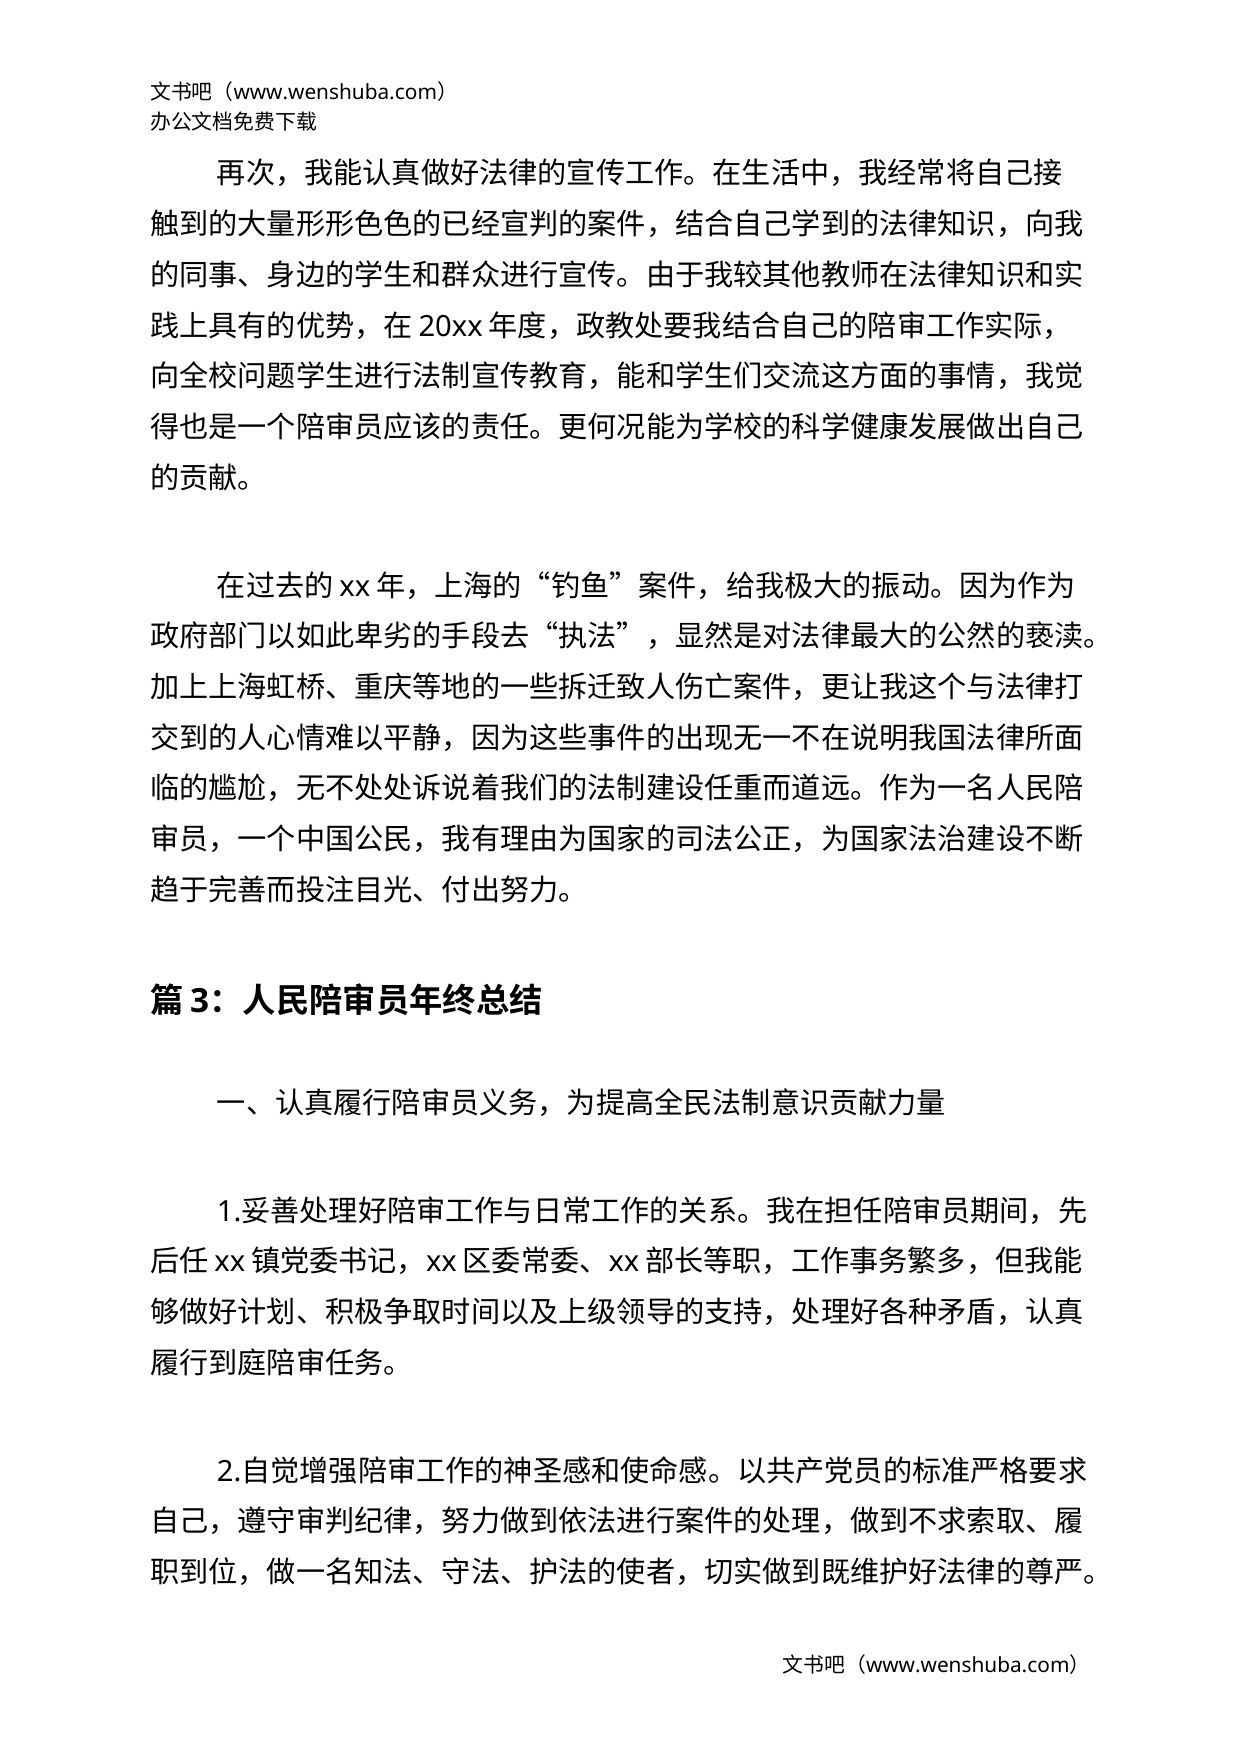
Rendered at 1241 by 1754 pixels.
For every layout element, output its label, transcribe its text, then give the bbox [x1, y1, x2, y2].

text 一、认真履行陪审员义务，为提高全民法制意识贡献力量 [150, 1079, 1090, 1122]
text 篇3：人民陪审员年终总结 [150, 974, 1090, 1023]
text 再次，我能认真做好法律的宣传工作。在生活中，我经常将自己接触到的大量形形色色的已经宣判的案件，结合自己学到的法律知识，向我的同事、身边的学生和群众进行宣传。由于我较其他教师在法律知识和实践上具有的优势，在20xx年度，政教处要我结合自己的陪审工作实际，向全校问题学生进行法制宣传教育，能和学生们交流这方面的事情，我觉得也是一个陪审员应该的责任。更何况能为学校的科学健康发展做出自己的贡献。 [150, 150, 1090, 497]
text 1.妥善处理好陪审工作与日常工作的关系。我在担任陪审员期间，先后任xx镇党委书记，xx区委常委、xx部长等职，工作事务繁多，但我能够做好计划、积极争取时间以及上级领导的支持，处理好各种矛盾，认真履行到庭陪审任务。 [150, 1187, 1090, 1382]
text 在过去的xx年，上海的“钓鱼”案件，给我极大的振动。因为作为政府部门以如此卑劣的手段去“执法”，显然是对法律最大的公然的亵渎。加上上海虹桥、重庆等地的一些拆迁致人伤亡案件，更让我这个与法律打交到的人心情难以平静，因为这些事件的出现无一不在说明我国法律所面临的尴尬，无不处处诉说着我们的法制建设任重而道远。作为一名人民陪审员，一个中国公民，我有理由为国家的司法公正，为国家法治建设不断趋于完善而投注目光、付出努力。 [150, 562, 1090, 909]
text 2.自觉增强陪审工作的神圣感和使命感。以共产党员的标准严格要求自己，遵守审判纪律，努力做到依法进行案件的处理，做到不求索取、履职到位，做一名知法、守法、护法的使者，切实做到既维护好法律的尊严。 [150, 1447, 1090, 1591]
